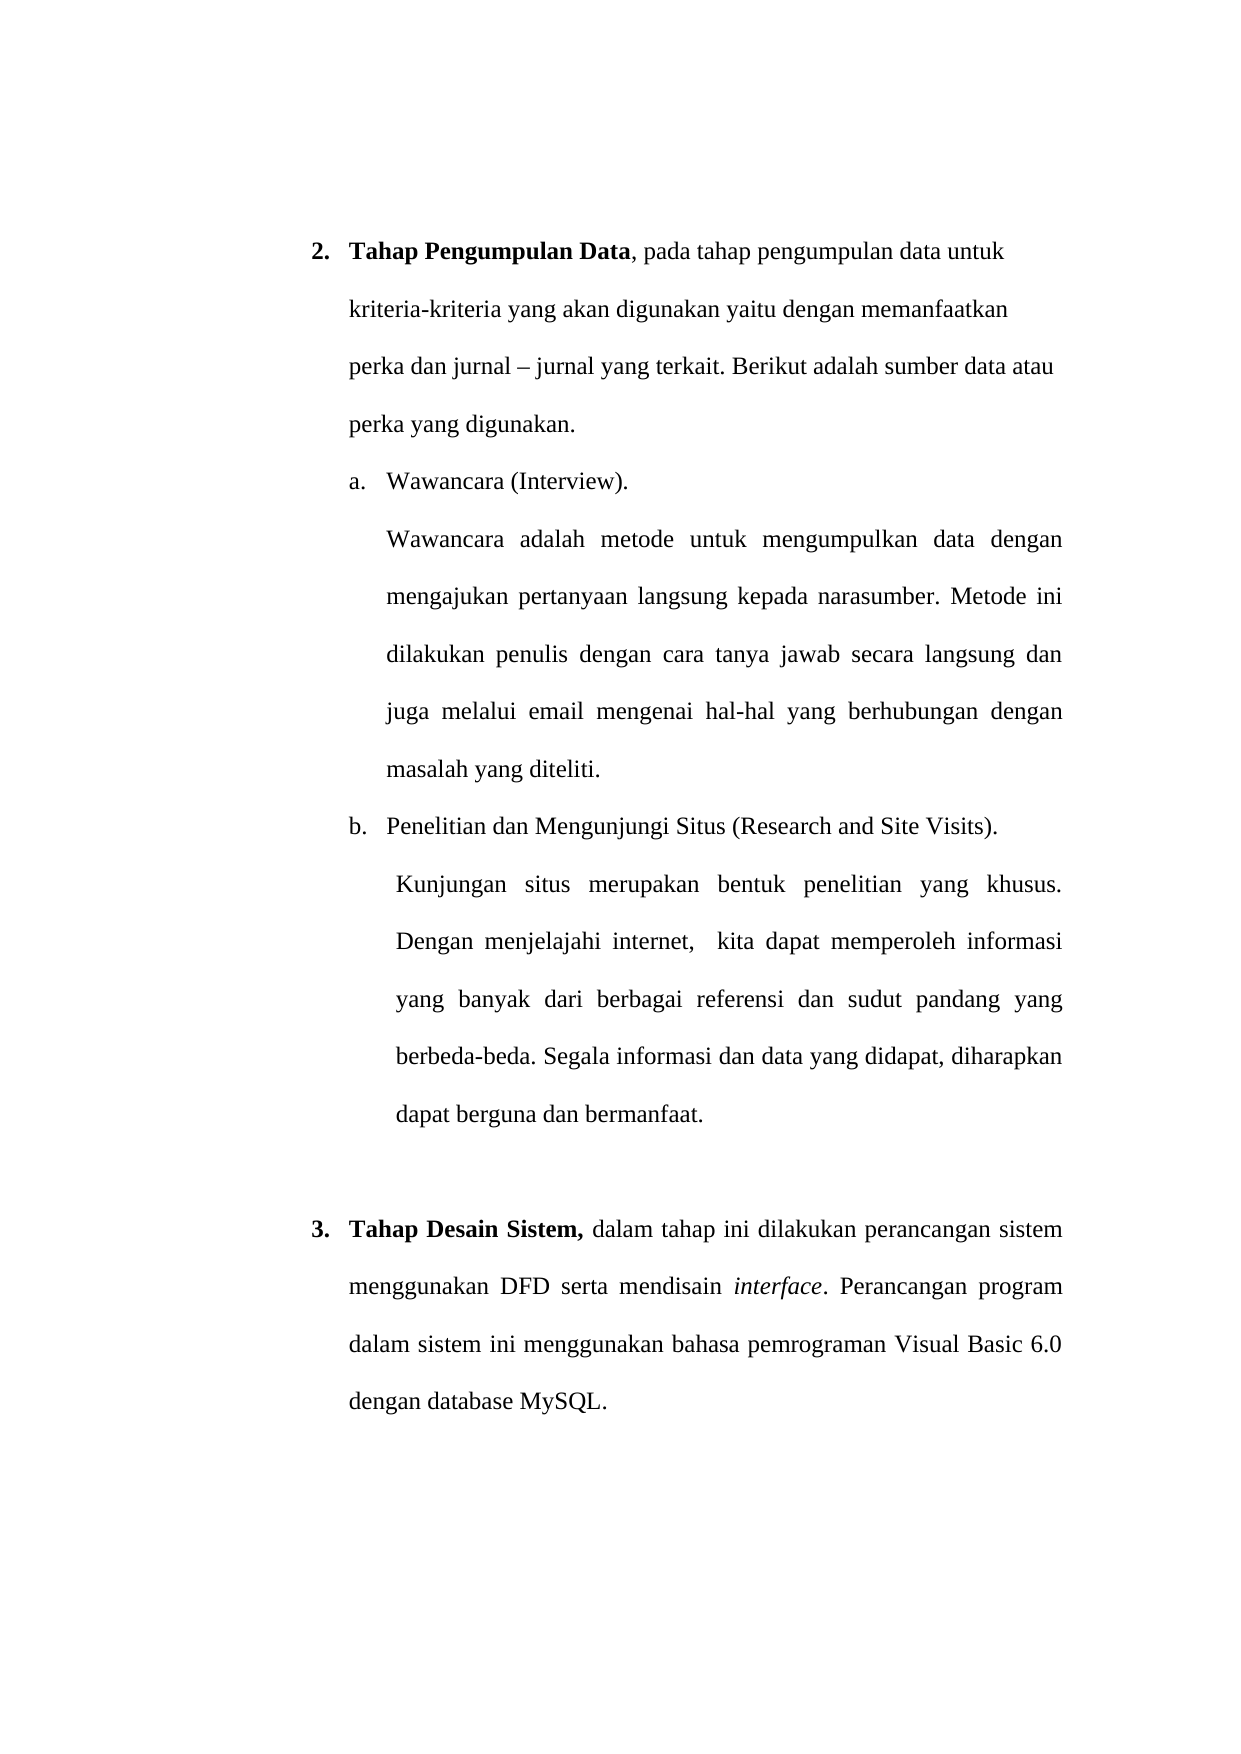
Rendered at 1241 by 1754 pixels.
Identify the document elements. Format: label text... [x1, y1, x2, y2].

text Kunjungan situs merupakan bentuk penelitian yang khusus. Dengan menjelajahi internet, kita dapat memperoleh informasi yang banyak dari berbagai referensi dan sudut pandang yang berbeda-beda. Segala informasi dan data yang didapat, diharapkan dapat berguna dan bermanfaat. [396, 869, 1063, 1127]
list Tahap Desain Sistem, dalam tahap ini dilakukan perancangan sistem menggunakan DFD serta mendisain interface. Perancangan program dalam sistem ini menggunakan bahasa pemrograman Visual Basic 6.0 dengan database MySQL. [311, 1214, 1063, 1415]
list Tahap Pengumpulan Data, pada tahap pengumpulan data untuk kriteria-kriteria yang akan digunakan yaitu dengan memanfaatkan perka dan jurnal – jurnal yang terkait. Berikut adalah sumber data atau perka yang digunakan. [311, 236, 1063, 437]
list Wawancara (Interview). [349, 466, 1063, 495]
text Wawancara adalah metode untuk mengumpulkan data dengan mengajukan pertanyaan langsung kepada narasumber. Metode ini dilakukan penulis dengan cara tanya jawab secara langsung dan juga melalui email mengenai hal-hal yang berhubungan dengan masalah yang diteliti. [386, 524, 1063, 782]
list Penelitian dan Mengunjungi Situs (Research and Site Visits). [349, 811, 1063, 840]
